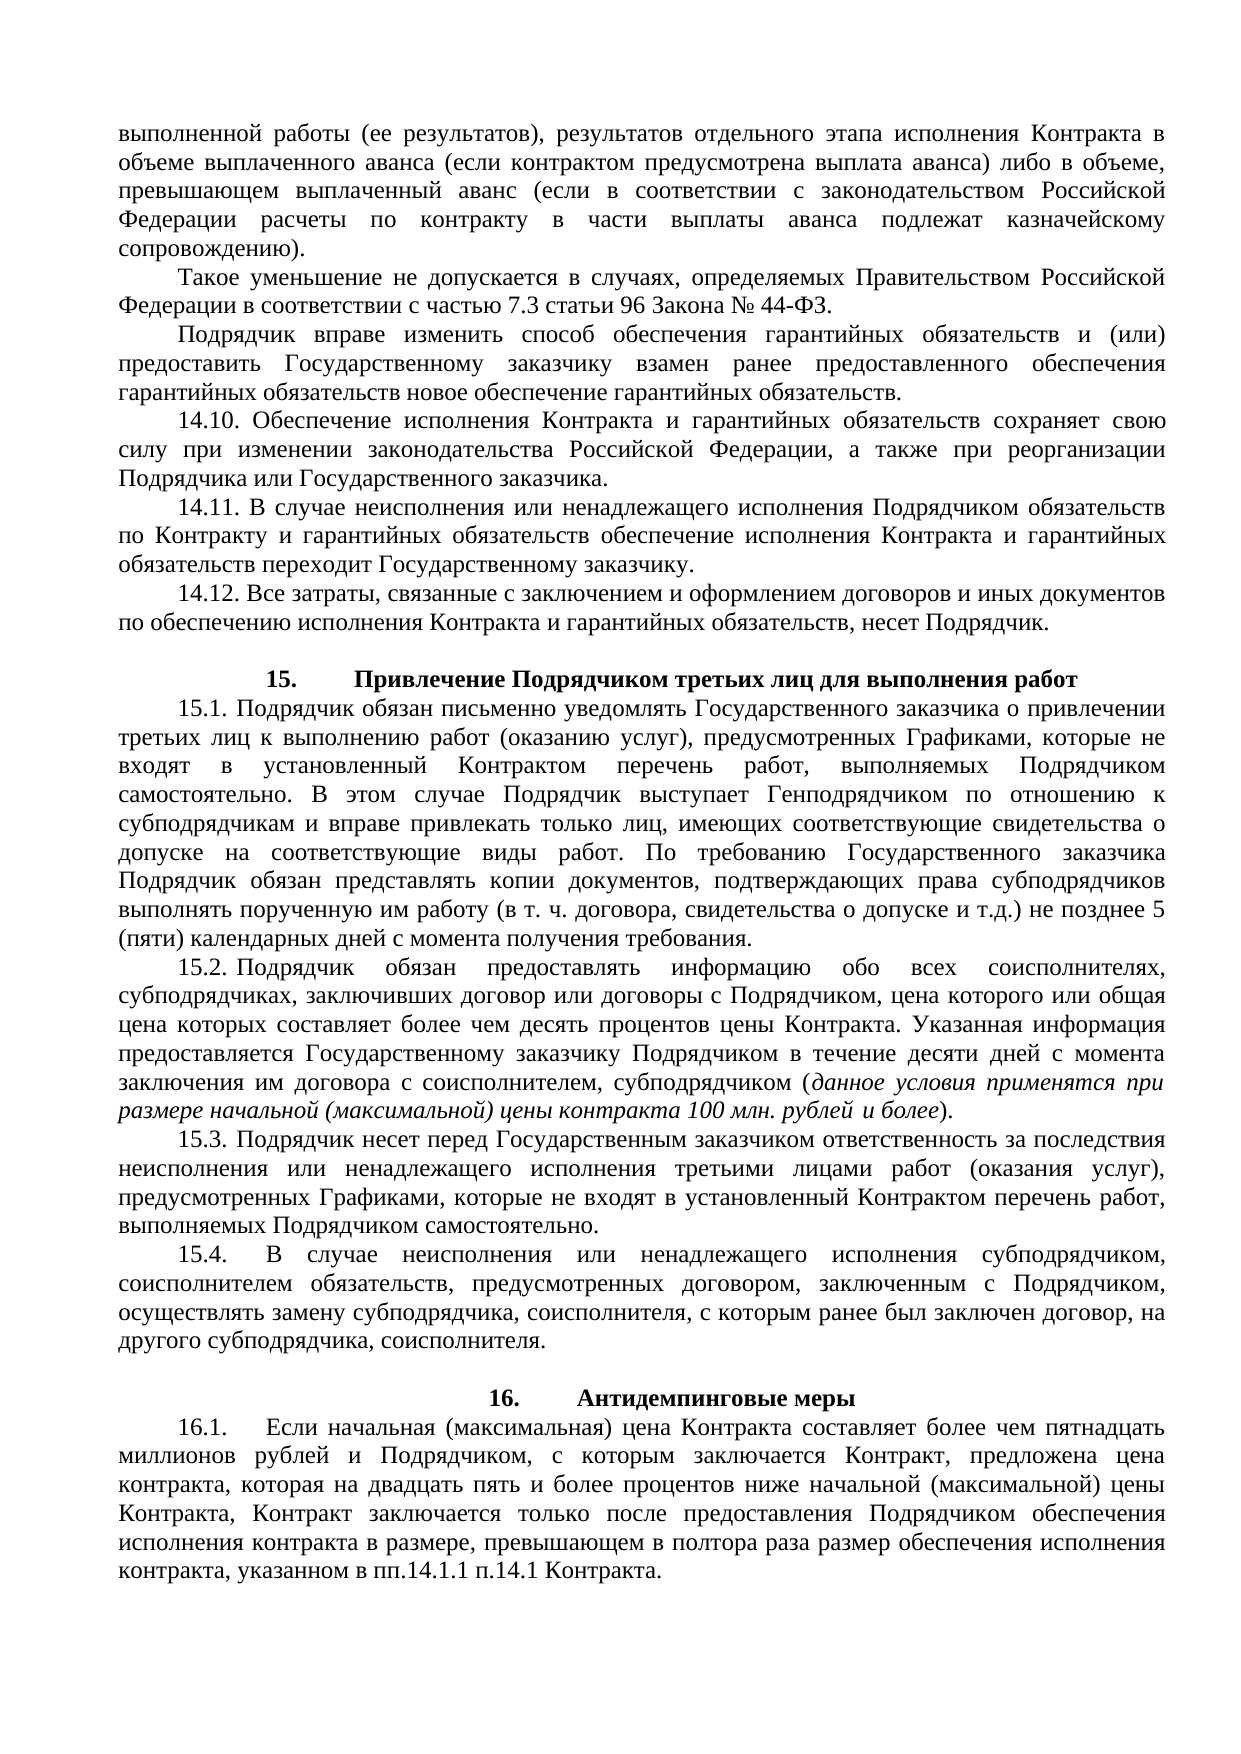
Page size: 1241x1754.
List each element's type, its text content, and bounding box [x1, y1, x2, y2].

list Подрядчик обязан предоставлять информацию обо всех соисполнителях, субподрядчиках, заключивших договор или договоры с Подрядчиком, цена которого или общая цена которых составляет более чем десять процентов цены Контракта. Указанная информация предоставляется Государственному заказчику Подрядчиком в течение десяти дней с момента заключения им договора с соисполнителем, субподрядчиком (данное условия применятся при размере начальной (максимальной) цены контракта 100 млн. рублей и более). [118, 952, 1167, 1124]
text Подрядчик вправе изменить способ обеспечения гарантийных обязательств и (или) предоставить Государственному заказчику взамен ранее предоставленного обеспечения гарантийных обязательств новое обеспечение гарантийных обязательств. [118, 319, 1167, 406]
list В случае неисполнения или ненадлежащего исполнения субподрядчиком, соисполнителем обязательств, предусмотренных договором, заключенным с Подрядчиком, осуществлять замену субподрядчика, соисполнителя, с которым ранее был заключен договор, на другого субподрядчика, соисполнителя. [118, 1239, 1167, 1354]
text 14.11. В случае неисполнения или ненадлежащего исполнения Подрядчиком обязательств по Контракту и гарантийных обязательств обеспечение исполнения Контракта и гарантийных обязательств переходит Государственному заказчику. [118, 492, 1167, 578]
text 14.10. Обеспечение исполнения Контракта и гарантийных обязательств сохраняет свою силу при изменении законодательства Российской Федерации, а также при реорганизации Подрядчика или Государственного заказчика. [118, 406, 1167, 492]
list Если начальная (максимальная) цена Контракта составляет более чем пятнадцать миллионов рублей и Подрядчиком, с которым заключается Контракт, предложена цена контракта, которая на двадцать пять и более процентов ниже начальной (максимальной) цены Контракта, Контракт заключается только после предоставления Подрядчиком обеспечения исполнения контракта в размере, превышающем в полтора раза размер обеспечения исполнения контракта, указанном в пп.14.1.1 п.14.1 Контракта. [118, 1412, 1167, 1584]
list Антидемпинговые меры [118, 1383, 1167, 1412]
text 14.12. Все затраты, связанные с заключением и оформлением договоров и иных документов по обеспечению исполнения Контракта и гарантийных обязательств, несет Подрядчик. [118, 578, 1167, 636]
list Привлечение Подрядчиком третьих лиц для выполнения работ [118, 664, 1167, 693]
list Подрядчик несет перед Государственным заказчиком ответственность за последствия неисполнения или ненадлежащего исполнения третьими лицами работ (оказания услуг), предусмотренных Графиками, которые не входят в установленный Контрактом перечень работ, выполняемых Подрядчиком самостоятельно. [118, 1124, 1167, 1239]
list Подрядчик обязан письменно уведомлять Государственного заказчика о привлечении третьих лиц к выполнению работ (оказанию услуг), предусмотренных Графиками, которые не входят в установленный Контрактом перечень работ, выполняемых Подрядчиком самостоятельно. В этом случае Подрядчик выступает Генподрядчиком по отношению к субподрядчикам и вправе привлекать только лиц, имеющих соответствующие свидетельства о допуске на соответствующие виды работ. По требованию Государственного заказчика Подрядчик обязан представлять копии документов, подтверждающих права субподрядчиков выполнять порученную им работу (в т. ч. договора, свидетельства о допуске и т.д.) не позднее 5 (пяти) календарных дней с момента получения требования. [118, 693, 1167, 952]
text Такое уменьшение не допускается в случаях, определяемых Правительством Российской Федерации в соответствии с частью 7.3 статьи 96 Закона № 44-ФЗ. [118, 262, 1167, 319]
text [118, 118, 1167, 262]
